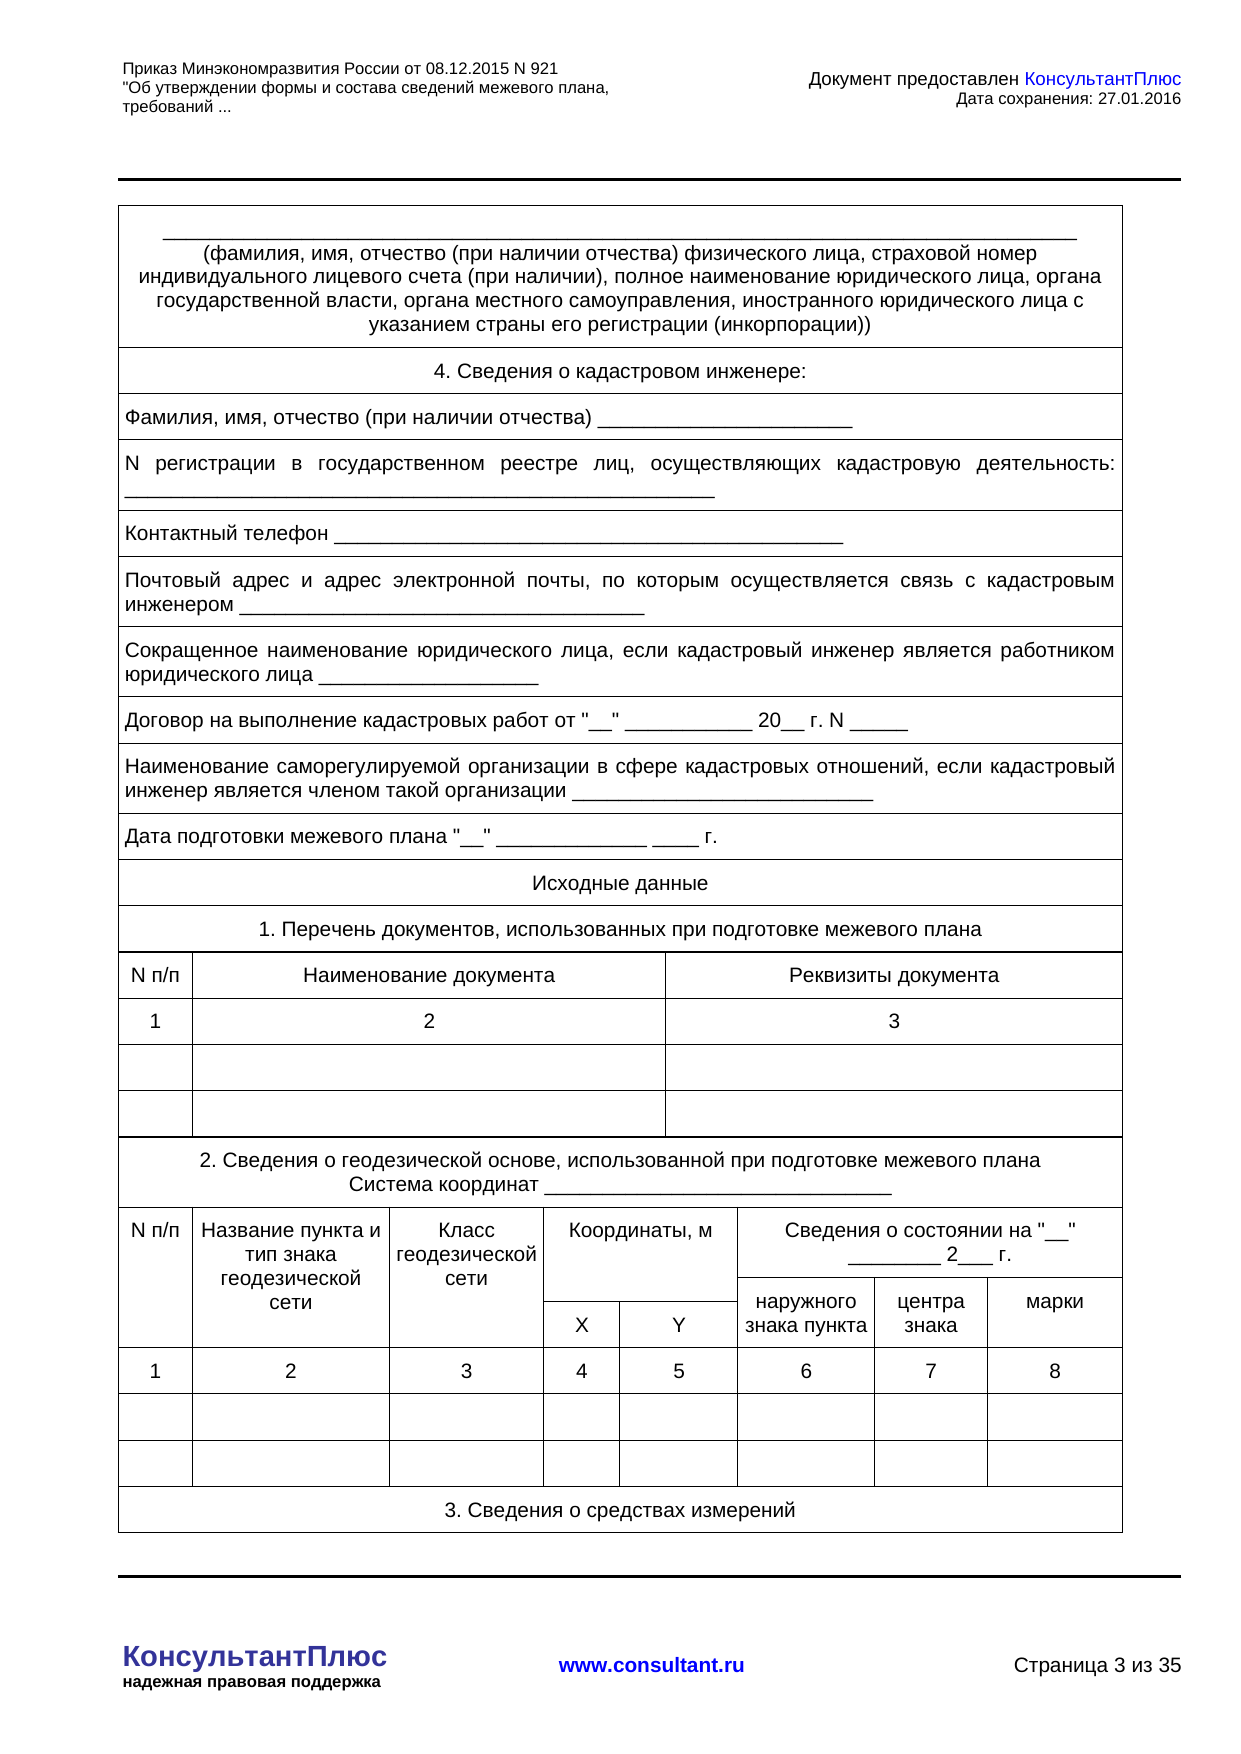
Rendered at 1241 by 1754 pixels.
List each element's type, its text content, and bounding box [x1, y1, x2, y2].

table_cell Координаты, м [544, 1208, 737, 1301]
table_cell [620, 1394, 737, 1439]
table_cell [666, 1091, 1122, 1136]
table_cell Почтовый адрес и адрес электронной почты, по которым осуществляется связь с кадастровым инженером ___________________________________ [119, 557, 1122, 626]
table_cell Исходные данные [119, 860, 1122, 905]
table_cell 2. Сведения о геодезической основе, использованной при подготовке межевого плана Система координат ______________________________ [119, 1138, 1122, 1207]
table_cell [390, 1441, 543, 1486]
table_cell [544, 1441, 619, 1486]
table_cell [193, 1394, 389, 1439]
table_cell Дата подготовки межевого плана "__" _____________ ____ г. [119, 814, 1122, 859]
table_cell 1 [119, 999, 192, 1044]
table_cell Контактный телефон ____________________________________________ [119, 511, 1122, 556]
table_cell 3 [666, 999, 1122, 1044]
table_cell Сведения о состоянии на "__" ________ 2___ г. [738, 1208, 1122, 1277]
table_cell 3 [390, 1348, 543, 1393]
table_cell Наименование саморегулируемой организации в сфере кадастровых отношений, если кадастровый инженер является членом такой организации __________________________ [119, 744, 1122, 813]
table_cell Наименование документа [193, 953, 665, 998]
table_cell 2 [193, 1348, 389, 1393]
table_cell [988, 1441, 1122, 1486]
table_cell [119, 206, 1122, 347]
table_cell X [544, 1302, 619, 1347]
table_cell [193, 1441, 389, 1486]
table_cell центра знака [875, 1278, 987, 1347]
table_cell Фамилия, имя, отчество (при наличии отчества) ______________________ [119, 394, 1122, 439]
table_cell N п/п [119, 953, 192, 998]
table_cell [875, 1441, 987, 1486]
table_cell [119, 1045, 192, 1090]
table_cell Класс геодезической сети [390, 1208, 543, 1347]
table_cell [119, 1441, 192, 1486]
table_cell 5 [620, 1348, 737, 1393]
table_cell [875, 1394, 987, 1439]
table_cell Название пункта и тип знака геодезической сети [193, 1208, 389, 1347]
table_cell 7 [875, 1348, 987, 1393]
table_cell 6 [738, 1348, 874, 1393]
table_cell [620, 1441, 737, 1486]
table_cell [988, 1394, 1122, 1439]
table_cell [390, 1394, 543, 1439]
table_cell 1 [119, 1348, 192, 1393]
table_cell N регистрации в государственном реестре лиц, осуществляющих кадастровую деятельность: ___________________________________________________ [119, 440, 1122, 509]
table_cell Сокращенное наименование юридического лица, если кадастровый инженер является работником юридического лица ___________________ [119, 627, 1122, 696]
table_cell [119, 1394, 192, 1439]
table_cell наружного знака пункта [738, 1278, 874, 1347]
table_cell [193, 1091, 665, 1136]
table_cell 3. Сведения о средствах измерений [119, 1487, 1122, 1532]
table_cell 2 [193, 999, 665, 1044]
table_cell [119, 1091, 192, 1136]
table_cell [738, 1394, 874, 1439]
table_cell 4. Сведения о кадастровом инженере: [119, 348, 1122, 393]
table_cell N п/п [119, 1208, 192, 1347]
table_cell 8 [988, 1348, 1122, 1393]
table_cell [544, 1394, 619, 1439]
table_cell Реквизиты документа [666, 953, 1122, 998]
table_cell Y [620, 1302, 737, 1347]
table_cell марки [988, 1278, 1122, 1347]
table_cell [666, 1045, 1122, 1090]
table_cell [738, 1441, 874, 1486]
table_cell [193, 1045, 665, 1090]
table_cell Договор на выполнение кадастровых работ от "__" ___________ 20__ г. N _____ [119, 697, 1122, 742]
table_cell 4 [544, 1348, 619, 1393]
table_cell 1. Перечень документов, использованных при подготовке межевого плана [119, 906, 1122, 951]
